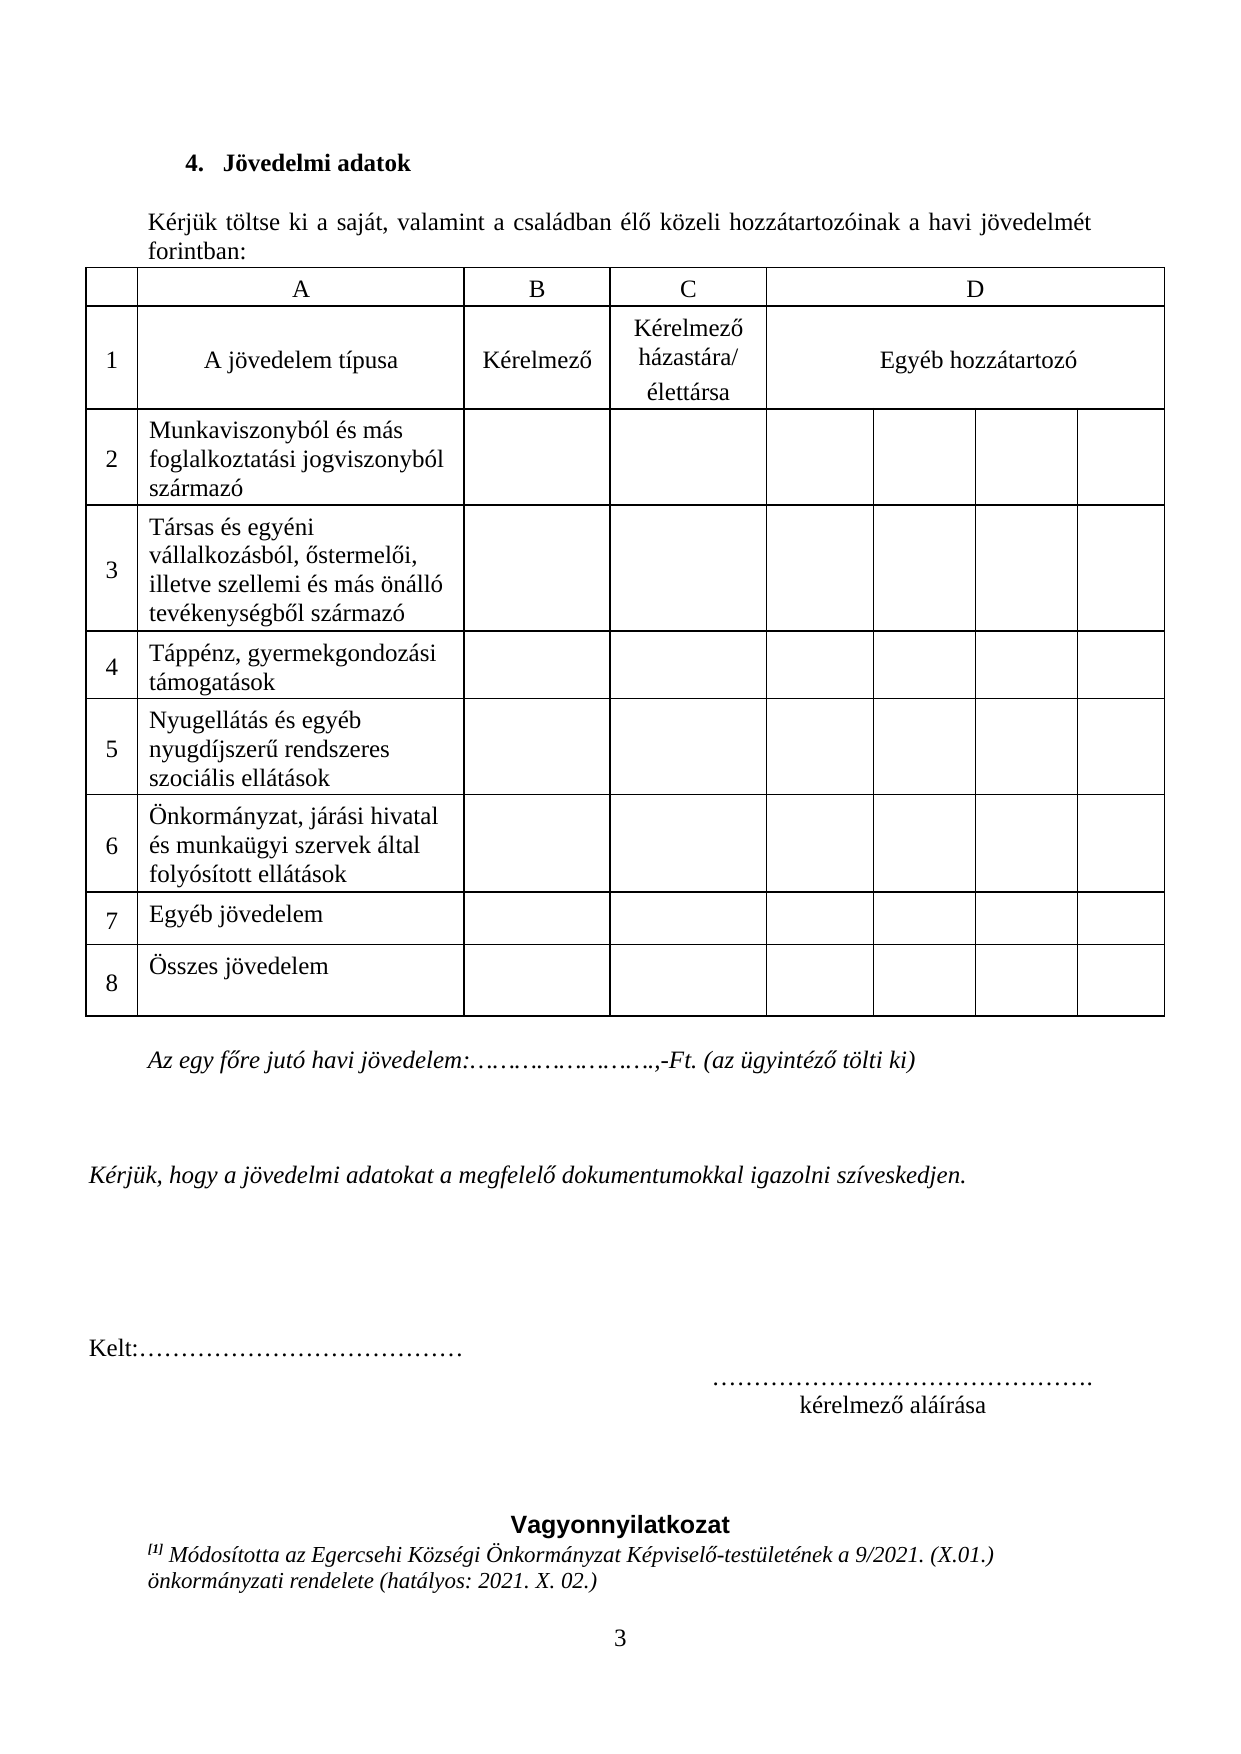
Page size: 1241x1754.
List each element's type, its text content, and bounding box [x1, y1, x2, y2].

table_cell [874, 893, 975, 944]
table_cell [1078, 506, 1164, 630]
table_cell [767, 506, 873, 630]
table_cell [976, 945, 1077, 1015]
table_cell [465, 632, 609, 697]
table_header [87, 268, 137, 305]
table_cell [976, 410, 1077, 504]
table_cell [874, 699, 975, 794]
table_cell [767, 795, 873, 891]
table_cell A jövedelem típusa [138, 307, 463, 408]
text Az egy főre jutó havi jövedelem:…………………….,-Ft. (az ügyintéző tölti ki) [148, 1046, 1093, 1074]
text kérelmező aláírása [678, 1391, 1004, 1419]
table_cell [767, 410, 873, 504]
table_cell [611, 632, 766, 697]
table_cell 8 [87, 945, 137, 1015]
table_cell [874, 945, 975, 1015]
text Kérjük, hogy a jövedelmi adatokat a megfelelő dokumentumokkal igazolni szíveskedjen. [88, 1161, 1093, 1189]
table_cell [1078, 945, 1164, 1015]
table_cell [1078, 795, 1164, 891]
table_cell Táppénz, gyermekgondozási támogatások [138, 632, 463, 697]
table_cell 7 [87, 893, 137, 944]
table_cell [465, 699, 609, 794]
table_cell [976, 795, 1077, 891]
text Kelt:………………………………… [88, 1333, 1093, 1362]
list Jövedelmi adatok [185, 148, 1093, 176]
table_cell [767, 699, 873, 794]
table_cell 4 [87, 632, 137, 697]
table_cell [874, 632, 975, 697]
table_cell [976, 893, 1077, 944]
table_cell Társas és egyéni vállalkozásból, őstermelői, illetve szellemi és más önálló tevékenységből származó [138, 506, 463, 630]
table_header B [465, 268, 609, 305]
table_cell [874, 795, 975, 891]
table_cell [611, 699, 766, 794]
table_cell Egyéb jövedelem [138, 893, 463, 944]
table_cell Kérelmező [465, 307, 609, 408]
table_cell [976, 699, 1077, 794]
table_cell [611, 945, 766, 1015]
table_cell Egyéb hozzátartozó [767, 307, 1164, 408]
table_cell [976, 506, 1077, 630]
table_cell [465, 506, 609, 630]
table_cell [1078, 699, 1164, 794]
table_cell 1 [87, 307, 137, 408]
table_cell [767, 632, 873, 697]
table_header D [767, 268, 1164, 305]
table_cell Munkaviszonyból és más foglalkoztatási jogviszonyból származó [138, 410, 463, 504]
table_cell [465, 893, 609, 944]
table_cell 5 [87, 699, 137, 794]
table_cell [465, 410, 609, 504]
table_cell [611, 893, 766, 944]
table_cell Kérelmező házastára/ élettársa [611, 307, 766, 408]
table_cell [767, 893, 873, 944]
table_cell 2 [87, 410, 137, 504]
text Vagyonnyilatkozat [148, 1510, 1093, 1539]
table_header A [138, 268, 463, 305]
table_cell [611, 506, 766, 630]
table_cell [1078, 410, 1164, 504]
table_cell [611, 410, 766, 504]
table_cell 6 [87, 795, 137, 891]
table_cell [1078, 632, 1164, 697]
text ………………………………………. [88, 1362, 1093, 1391]
table_header C [611, 268, 766, 305]
table_cell Összes jövedelem [138, 945, 463, 1015]
table_cell Nyugellátás és egyéb nyugdíjszerű rendszeres szociális ellátások [138, 699, 463, 794]
table_cell [874, 410, 975, 504]
table_cell Önkormányzat, járási hivatal és munkaügyi szervek által folyósított ellátások [138, 795, 463, 891]
table_cell [611, 795, 766, 891]
table_cell [1078, 893, 1164, 944]
table_cell [465, 795, 609, 891]
table_cell [465, 945, 609, 1015]
text Kérjük töltse ki a saját, valamint a családban élő közeli hozzátartozóinak a havi jövedelmét forintban: [148, 207, 1093, 265]
table_cell [976, 632, 1077, 697]
table_cell [874, 506, 975, 630]
table_cell [767, 945, 873, 1015]
table_cell 3 [87, 506, 137, 630]
